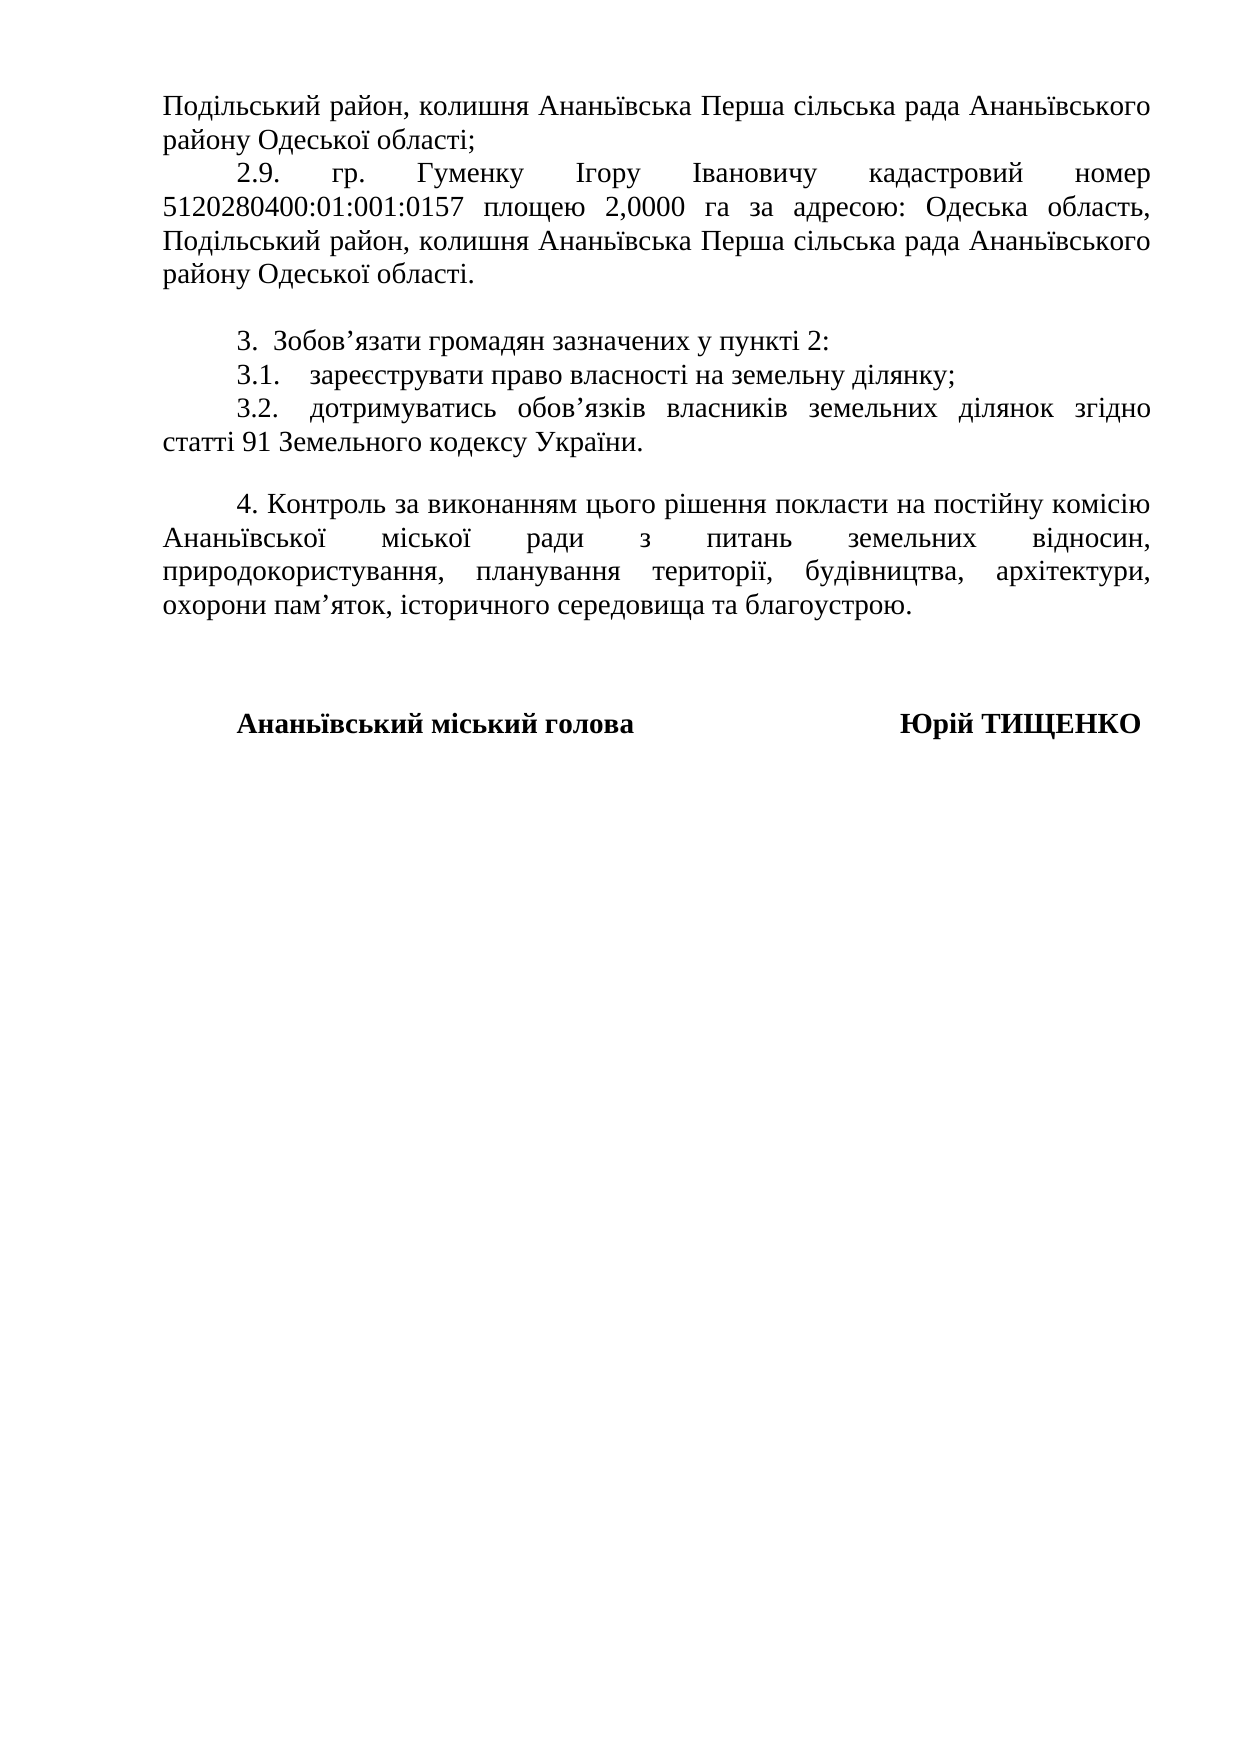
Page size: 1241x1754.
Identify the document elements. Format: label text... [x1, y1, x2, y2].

list дотримуватись обов’язків власників земельних ділянок згідно статті 91 Земельного кодексу України. [162, 390, 1152, 457]
text 3. Зобов’язати громадян зазначених у пункті 2: [162, 323, 1152, 357]
text 3.1. зареєструвати право власності на земельну ділянку; [162, 357, 1152, 390]
text Ананьївський міський голова Юрій ТИЩЕНКО [162, 707, 1152, 740]
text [162, 88, 1152, 156]
text 4. Контроль за виконанням цього рішення покласти на постійну комісію Ананьївської міської ради з питань земельних відносин, природокористування, планування території, будівництва, архітектури, охорони пам’яток, історичного середовища та благоустрою. [162, 486, 1152, 620]
text 2.9. гр. Гуменку Ігору Івановичу кадастровий номер 5120280400:01:001:0157 площею 2,0000 га за адресою: Одеська область, Подільський район, колишня Ананьївська Перша сільська рада Ананьївського району Одеської області. [162, 156, 1152, 290]
